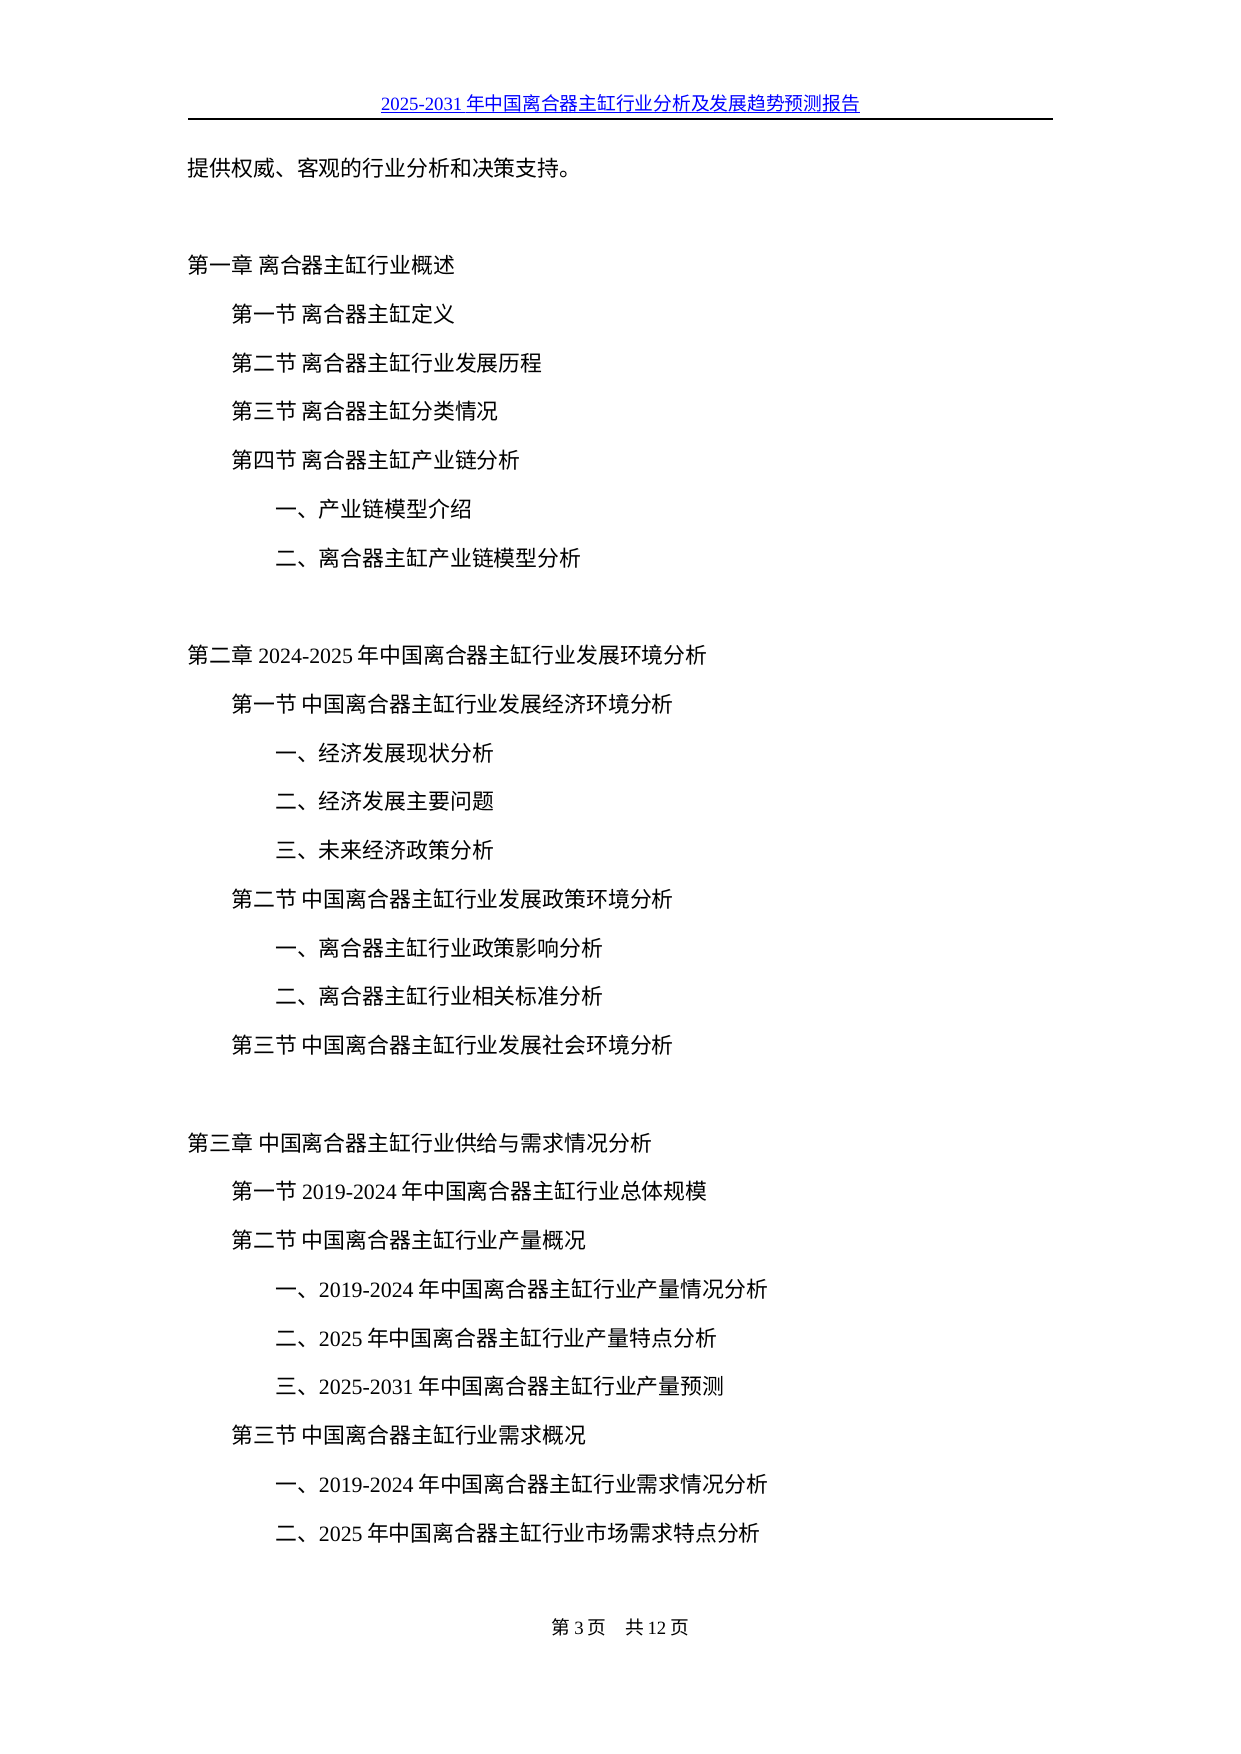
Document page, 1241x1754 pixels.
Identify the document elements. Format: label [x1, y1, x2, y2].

text [187, 150, 1053, 1548]
